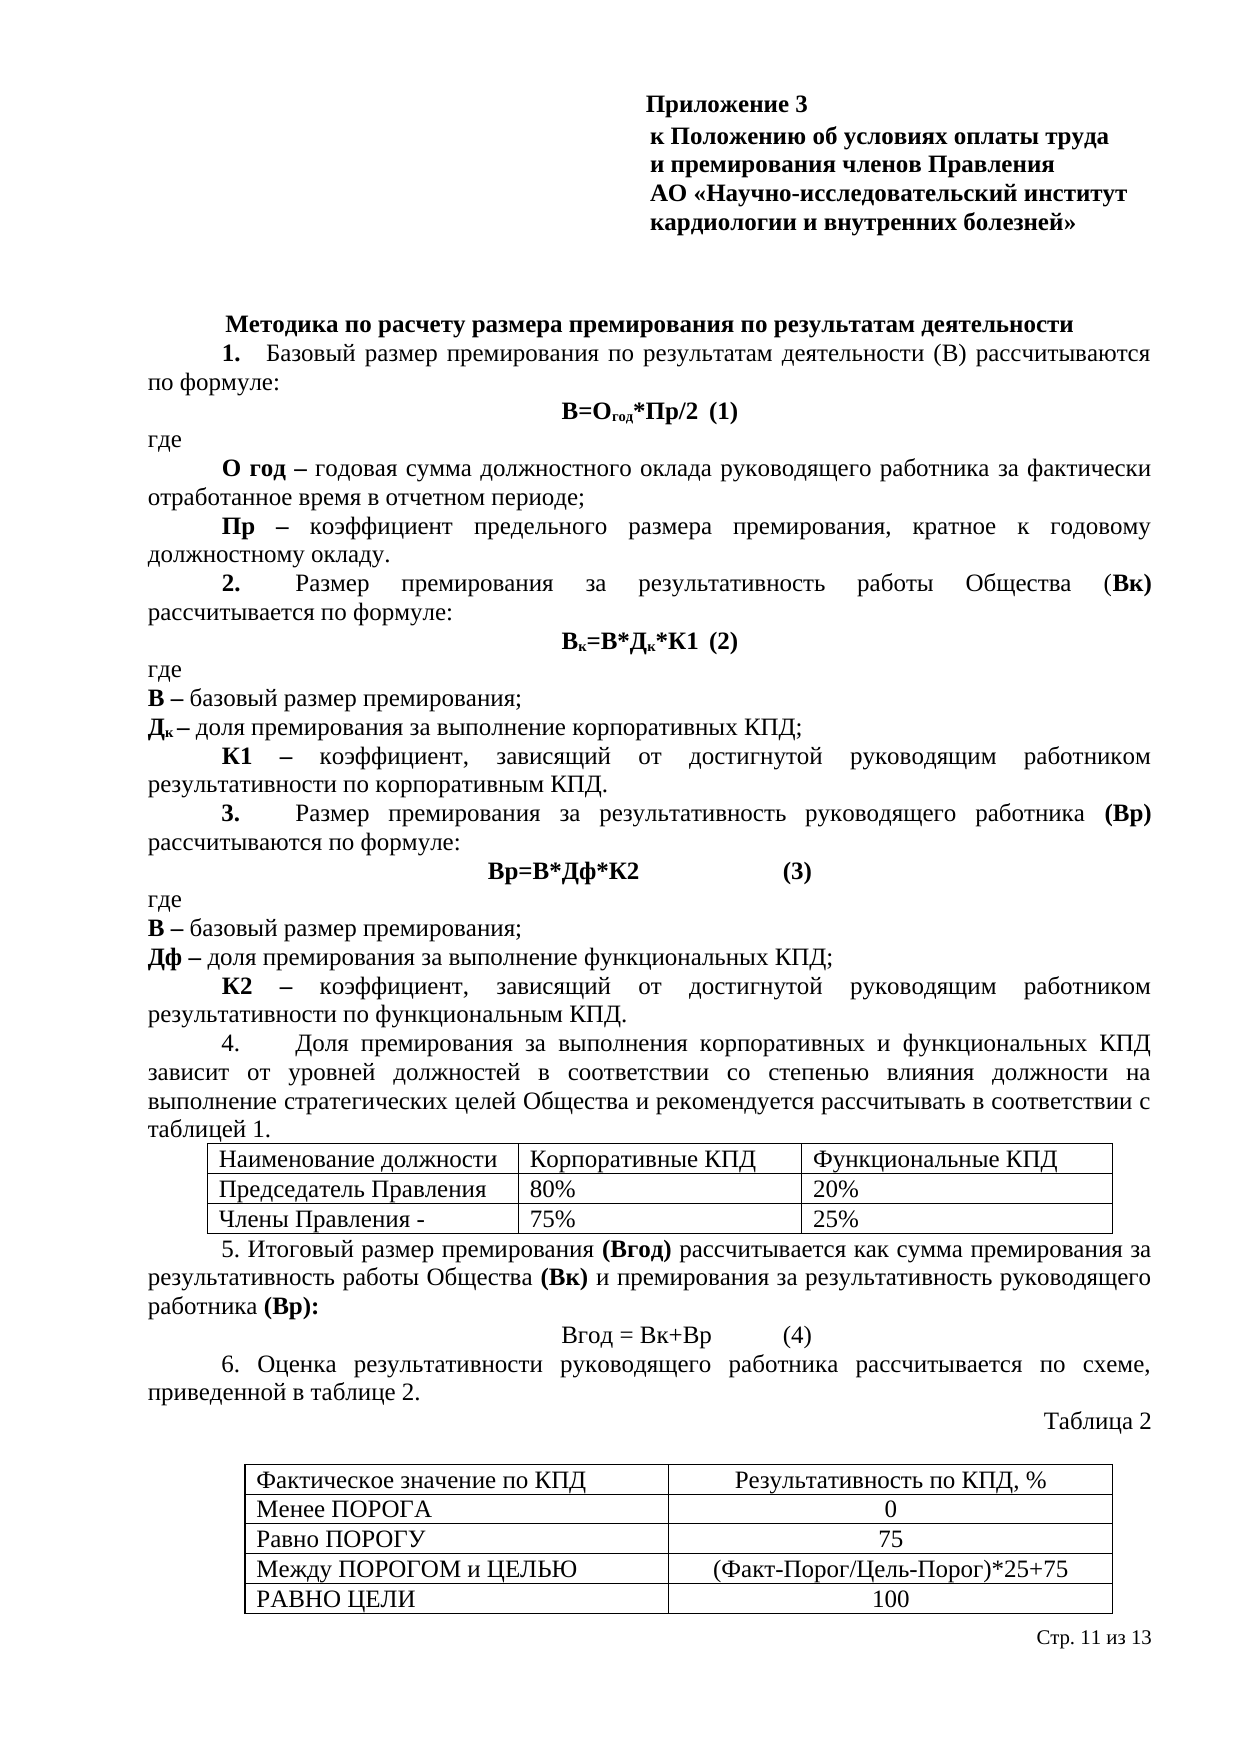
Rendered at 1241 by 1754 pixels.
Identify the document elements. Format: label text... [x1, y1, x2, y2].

text Методика по расчету размера премирования по результатам деятельности [148, 309, 1152, 338]
table_cell 20% [802, 1174, 1112, 1203]
text К2 – коэффициент, зависящий от достигнутой руководящим работником результативности по функциональным КПД. [148, 971, 1152, 1028]
text Дф – доля премирования за выполнение функциональных КПД; [148, 942, 1152, 971]
text В – базовый размер премирования; [148, 913, 1152, 942]
text В=Огод*Пр/2 (1) [148, 396, 1152, 424]
table_cell 80% [519, 1174, 801, 1203]
table_header Корпоративные КПД [519, 1144, 801, 1173]
table_cell (Факт-Порог/Цель-Порог)*25+75 [669, 1554, 1112, 1583]
list Размер премирования за результативность руководящего работника (Вр) рассчитываются по формуле: [148, 798, 1152, 856]
table_cell Равно ПОРОГУ [246, 1524, 668, 1553]
text 5. Итоговый размер премирования (Вгод) рассчитывается как сумма премирования за результативность работы Общества (Вк) и премирования за результативность руководящего работника (Вр): [148, 1234, 1152, 1320]
subtitle Приложение 3 [148, 89, 1152, 117]
table_header Функциональные КПД [802, 1144, 1112, 1173]
table_cell 25% [802, 1204, 1112, 1233]
text 6. Оценка результативности руководящего работника рассчитывается по схеме, приведенной в таблице 2. [148, 1349, 1152, 1406]
text и премирования членов Правления [148, 149, 1152, 178]
text Дк – доля премирования за выполнение корпоративных КПД; [148, 712, 1152, 741]
table_header Фактическое значение по КПД [246, 1465, 668, 1493]
table_cell 75% [519, 1204, 801, 1233]
table_cell Председатель Правления [208, 1174, 518, 1203]
text где [148, 654, 1152, 683]
list Размер премирования за результативность работы Общества (Вк) рассчитывается по формуле: [148, 568, 1152, 626]
text О год – годовая сумма должностного оклада руководящего работника за фактически отработанное время в отчетном периоде; [148, 453, 1152, 511]
table_cell РАВНО ЦЕЛИ [246, 1584, 668, 1613]
table_cell 100 [669, 1584, 1112, 1613]
text Вк=В*Дк*К1 (2) [148, 626, 1152, 654]
text К1 – коэффициент, зависящий от достигнутой руководящим работником результативности по корпоративным КПД. [148, 741, 1152, 798]
text В – базовый размер премирования; [148, 683, 1152, 712]
table_cell Менее ПОРОГА [246, 1495, 668, 1523]
table_cell 0 [669, 1495, 1112, 1523]
text Таблица 2 [148, 1406, 1152, 1435]
table_header Результативность по КПД, % [669, 1465, 1112, 1493]
text где [148, 884, 1152, 913]
list Базовый размер премирования по результатам деятельности (В) рассчитываются по формуле: [148, 338, 1152, 396]
table_cell Члены Правления - [208, 1204, 518, 1233]
text АО «Научно-исследовательский институт кардиологии и внутренних болезней» [650, 178, 1152, 236]
table_cell Между ПОРОГОМ и ЦЕЛЬЮ [246, 1554, 668, 1583]
text Вгод = Вк+Вр (4) [148, 1320, 1152, 1349]
text Пр – коэффициент предельного размера премирования, кратное к годовому должностному окладу. [148, 511, 1152, 568]
text к Положению об условиях оплаты труда [148, 121, 1152, 149]
text где [148, 424, 1152, 453]
list Доля премирования за выполнения корпоративных и функциональных КПД зависит от уровней должностей в соответствии со степенью влияния должности на выполнение стратегических целей Общества и рекомендуется рассчитывать в соответствии с таблицей 1. [148, 1028, 1152, 1143]
table_header Наименование должности [208, 1144, 518, 1173]
table_cell 75 [669, 1524, 1112, 1553]
text Вр=В*Дф*К2 (3) [148, 856, 1152, 884]
